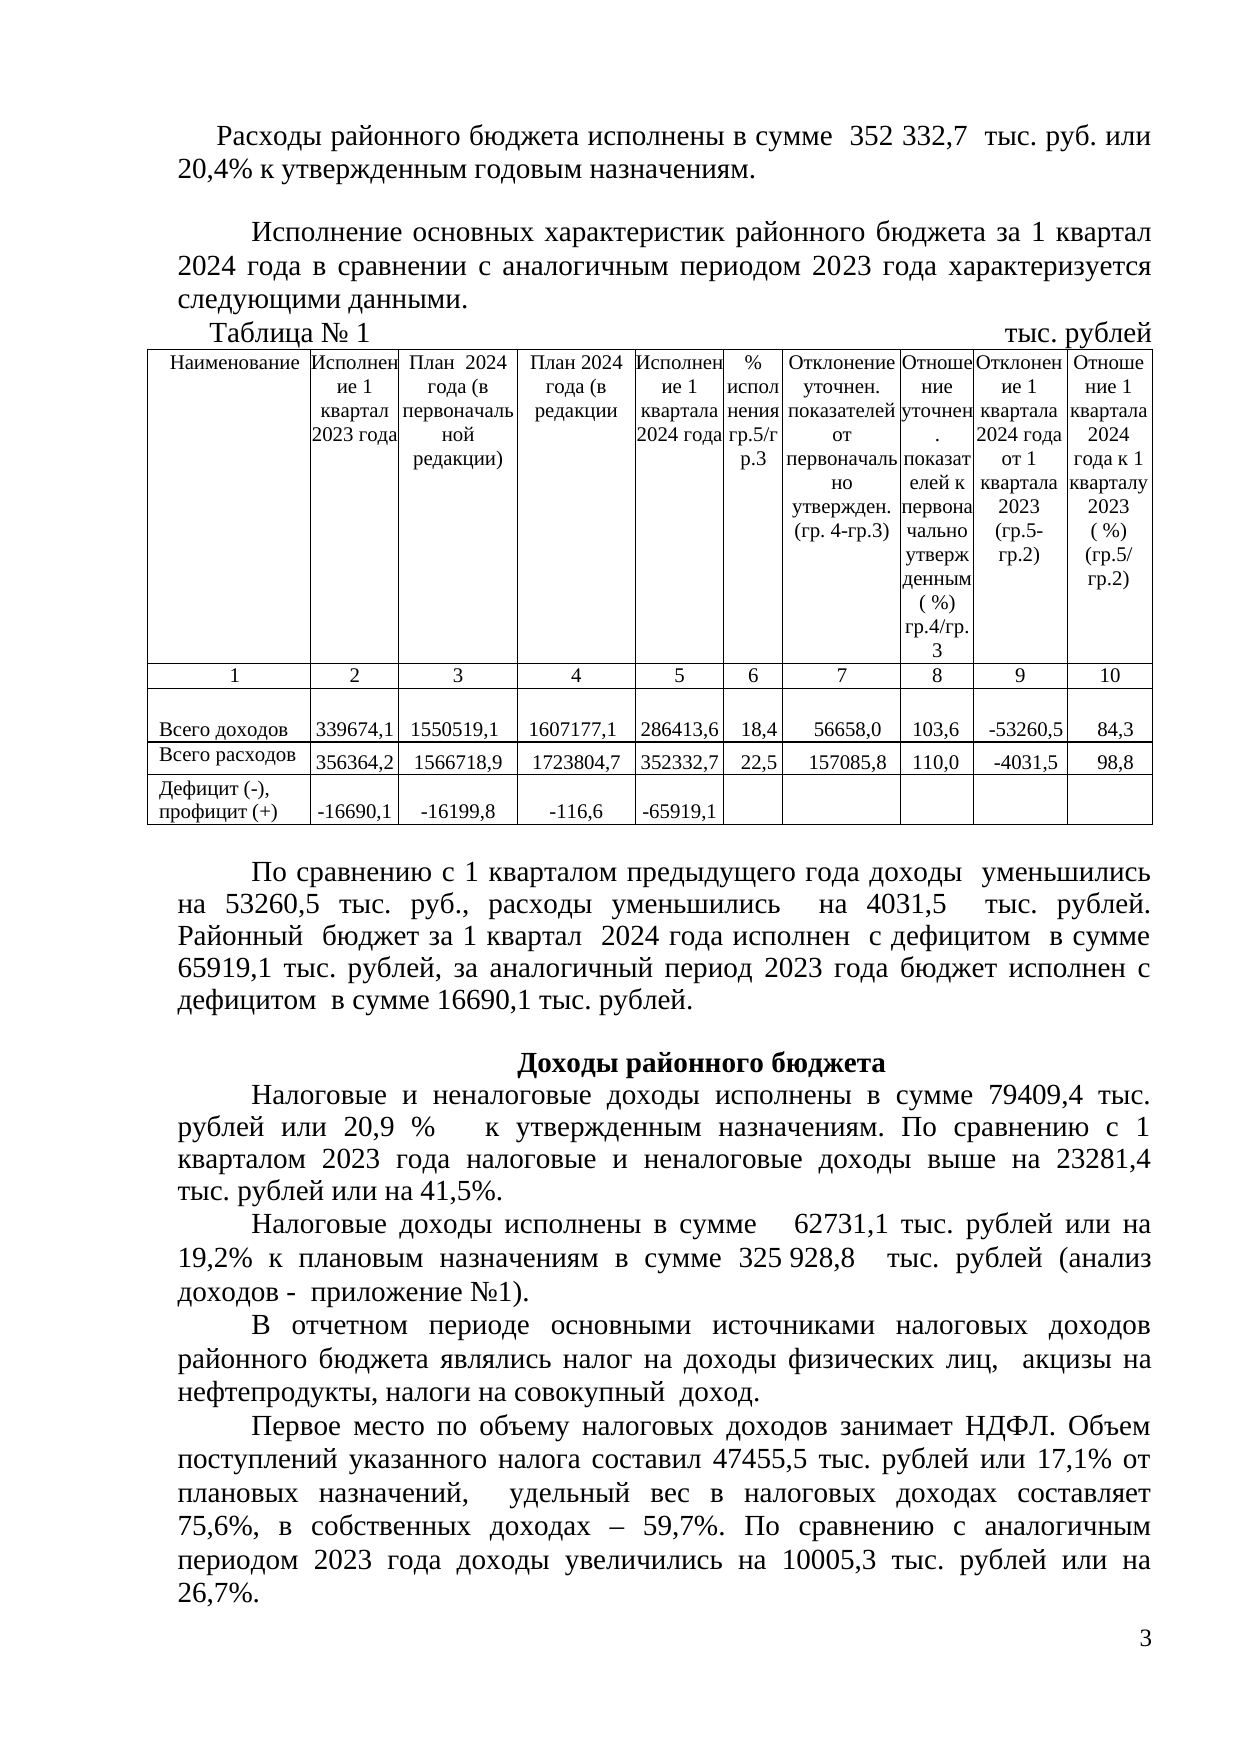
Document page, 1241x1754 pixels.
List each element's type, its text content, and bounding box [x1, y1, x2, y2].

table_header Наименование [148, 350, 310, 662]
text Доходы районного бюджета [177, 1047, 1152, 1079]
table_cell 339674,1 [311, 689, 398, 741]
table_cell 8 [901, 664, 973, 687]
table_cell 5 [636, 664, 723, 687]
table_cell 10 [1068, 664, 1152, 687]
table_cell 1566718,9 [399, 743, 517, 774]
table_cell 1550519,1 [399, 689, 517, 741]
table_cell 56658,0 [783, 689, 900, 741]
table_header План 2024 года (в редакции [518, 350, 635, 662]
text Налоговые доходы исполнены в сумме 62731,1 тыс. рублей или на 19,2% к плановым назначениям в сумме 325 928,8 тыс. рублей (анализ доходов - приложение №1). [177, 1207, 1152, 1307]
table_header Отклонение уточнен. показателей от первоначально утвержден. (гр. 4-гр.3) [783, 350, 900, 662]
table_header План 2024 года (в первоначальной редакции) [399, 350, 517, 662]
table_header % исполнения гр.5/гр.3 [724, 350, 782, 662]
table_cell -116,6 [518, 775, 635, 823]
table_cell Всего расходов [148, 743, 310, 774]
table_cell 157085,8 [783, 743, 900, 774]
table_cell 6 [724, 664, 782, 687]
table_cell 1607177,1 [518, 689, 635, 741]
table_cell 286413,6 [636, 689, 723, 741]
table_cell [974, 775, 1067, 823]
table_cell Всего доходов [148, 689, 310, 741]
table_cell 1723804,7 [518, 743, 635, 774]
table_cell 356364,2 [311, 743, 398, 774]
table_cell 84,3 [1068, 689, 1152, 741]
table_cell -4031,5 [974, 743, 1067, 774]
table_header Отношение 1 квартала 2024 года к 1 кварталу 2023 ( %) (гр.5/ гр.2) [1068, 350, 1152, 662]
table_cell [724, 775, 782, 823]
table_header Отношение уточнен. показателей к первоначально утвержденным ( %) гр.4/гр.3 [901, 350, 973, 662]
table_cell Дефицит (-), профицит (+) [148, 775, 310, 823]
table_cell 110,0 [901, 743, 973, 774]
table_cell 2 [311, 664, 398, 687]
table_header Исполнение 1 квартал 2023 года [311, 350, 398, 662]
text В отчетном периоде основными источниками налоговых доходов районного бюджета являлись налог на доходы физических лиц, акцизы на нефтепродукты, налоги на совокупный доход. [177, 1307, 1152, 1408]
table_cell [783, 775, 900, 823]
table_cell 4 [518, 664, 635, 687]
text По сравнению с 1 кварталом предыдущего года доходы уменьшились на 53260,5 тыс. руб., расходы уменьшились на 4031,5 тыс. рублей. Районный бюджет за 1 квартал 2024 года исполнен с дефицитом в сумме 65919,1 тыс. рублей, за аналогичный период 2023 года бюджет исполнен с дефицитом в сумме 16690,1 тыс. рублей. [177, 856, 1152, 1016]
text Налоговые и неналоговые доходы исполнены в сумме 79409,4 тыс. рублей или 20,9 % к утвержденным назначениям. По сравнению с 1 кварталом 2023 года налоговые и неналоговые доходы выше на 23281,4 тыс. рублей или на 41,5%. [177, 1079, 1152, 1207]
table_header Отклонение 1 квартала 2024 года от 1 квартала 2023 (гр.5-гр.2) [974, 350, 1067, 662]
table_header Исполнение 1 квартала 2024 года [636, 350, 723, 662]
text Расходы районного бюджета исполнены в сумме 352 332,7 тыс. руб. или 20,4% к утвержденным годовым назначениям. [177, 118, 1152, 185]
table_cell 22,5 [724, 743, 782, 774]
table_cell 3 [399, 664, 517, 687]
table_cell -65919,1 [636, 775, 723, 823]
table_cell [901, 775, 973, 823]
table_cell 1 [148, 664, 310, 687]
table_cell 103,6 [901, 689, 973, 741]
text Исполнение основных характеристик районного бюджета за 1 квартал 2024 года в сравнении с аналогичным периодом 2023 года характеризуется следующими данными. [177, 214, 1152, 315]
table_cell 9 [974, 664, 1067, 687]
text Первое место по объему налоговых доходов занимает НДФЛ. Объем поступлений указанного налога составил 47455,5 тыс. рублей или 17,1% от плановых назначений, удельный вес в налоговых доходах составляет 75,6%, в собственных доходах – 59,7%. По сравнению с аналогичным периодом 2023 года доходы увеличились на 10005,3 тыс. рублей или на 26,7%. [177, 1408, 1152, 1609]
table_cell [1068, 775, 1152, 823]
table_cell 98,8 [1068, 743, 1152, 774]
table_cell -53260,5 [974, 689, 1067, 741]
table_cell -16690,1 [311, 775, 398, 823]
text Таблица № 1 тыс. рублей [177, 315, 1152, 348]
table_cell 352332,7 [636, 743, 723, 774]
table_cell 18,4 [724, 689, 782, 741]
table_cell 7 [783, 664, 900, 687]
table_cell -16199,8 [399, 775, 517, 823]
